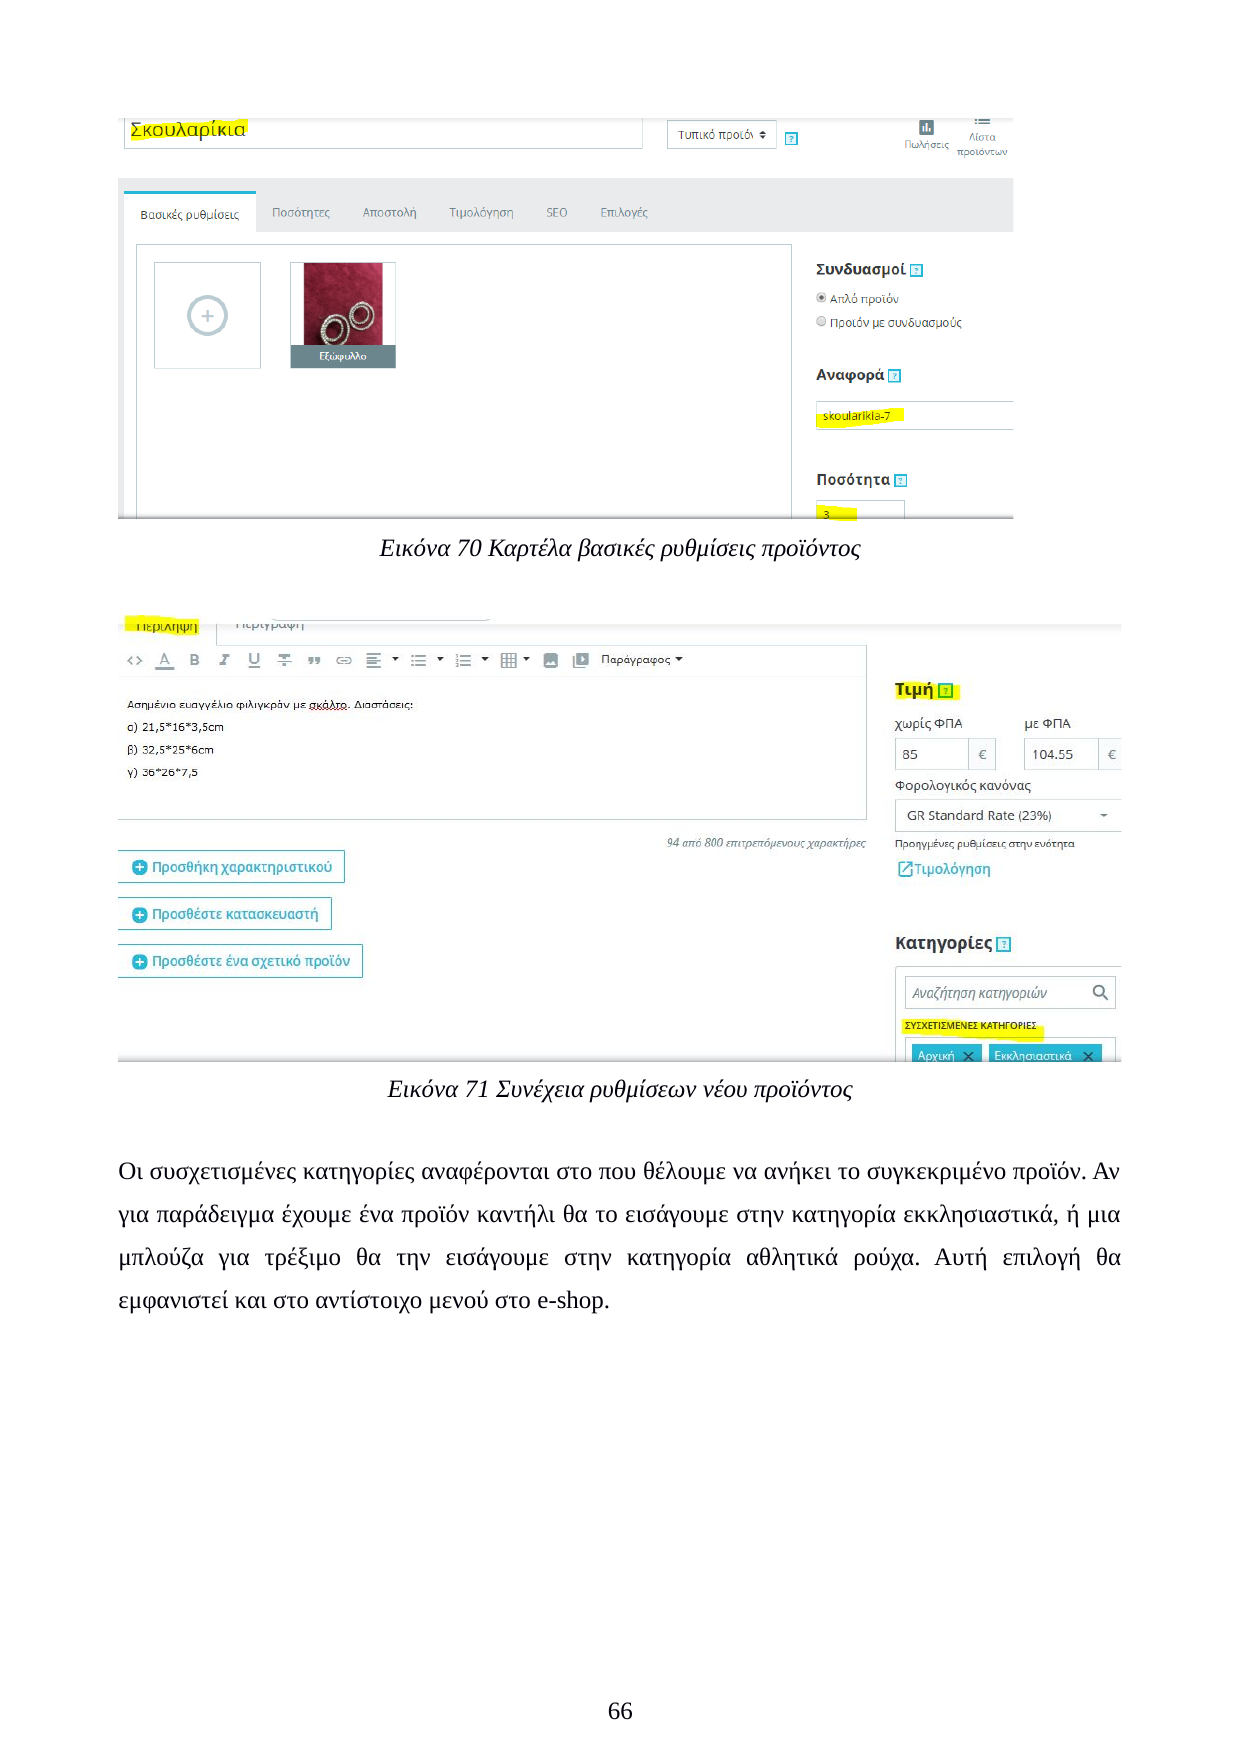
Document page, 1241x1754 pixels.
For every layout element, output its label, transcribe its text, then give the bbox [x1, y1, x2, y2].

picture [118, 615, 1122, 1062]
text Εικόνα 70 Καρτέλα βασικές ρυθμίσεις προϊόντος [118, 533, 1122, 562]
text Εικόνα 71 Συνέχεια ρυθμίσεων νέου προϊόντος [118, 1074, 1122, 1102]
text Οι συσχετισμένες κατηγορίες αναφέρονται στο που θέλουμε να ανήκει το συγκεκριμένο προϊόν. Αν για παράδειγμα έχουμε ένα προϊόν καντήλι θα το εισάγουμε στην κατηγορία εκκλησιαστικά, ή μια μπλούζα για τρέξιμο θα την εισάγουμε στην κατηγορία αθλητικά ρούχα. Αυτή επιλογή θα εμφανιστεί και στο αντίστοιχο μενού στο e-shop. [118, 1156, 1122, 1314]
picture [118, 118, 1014, 521]
